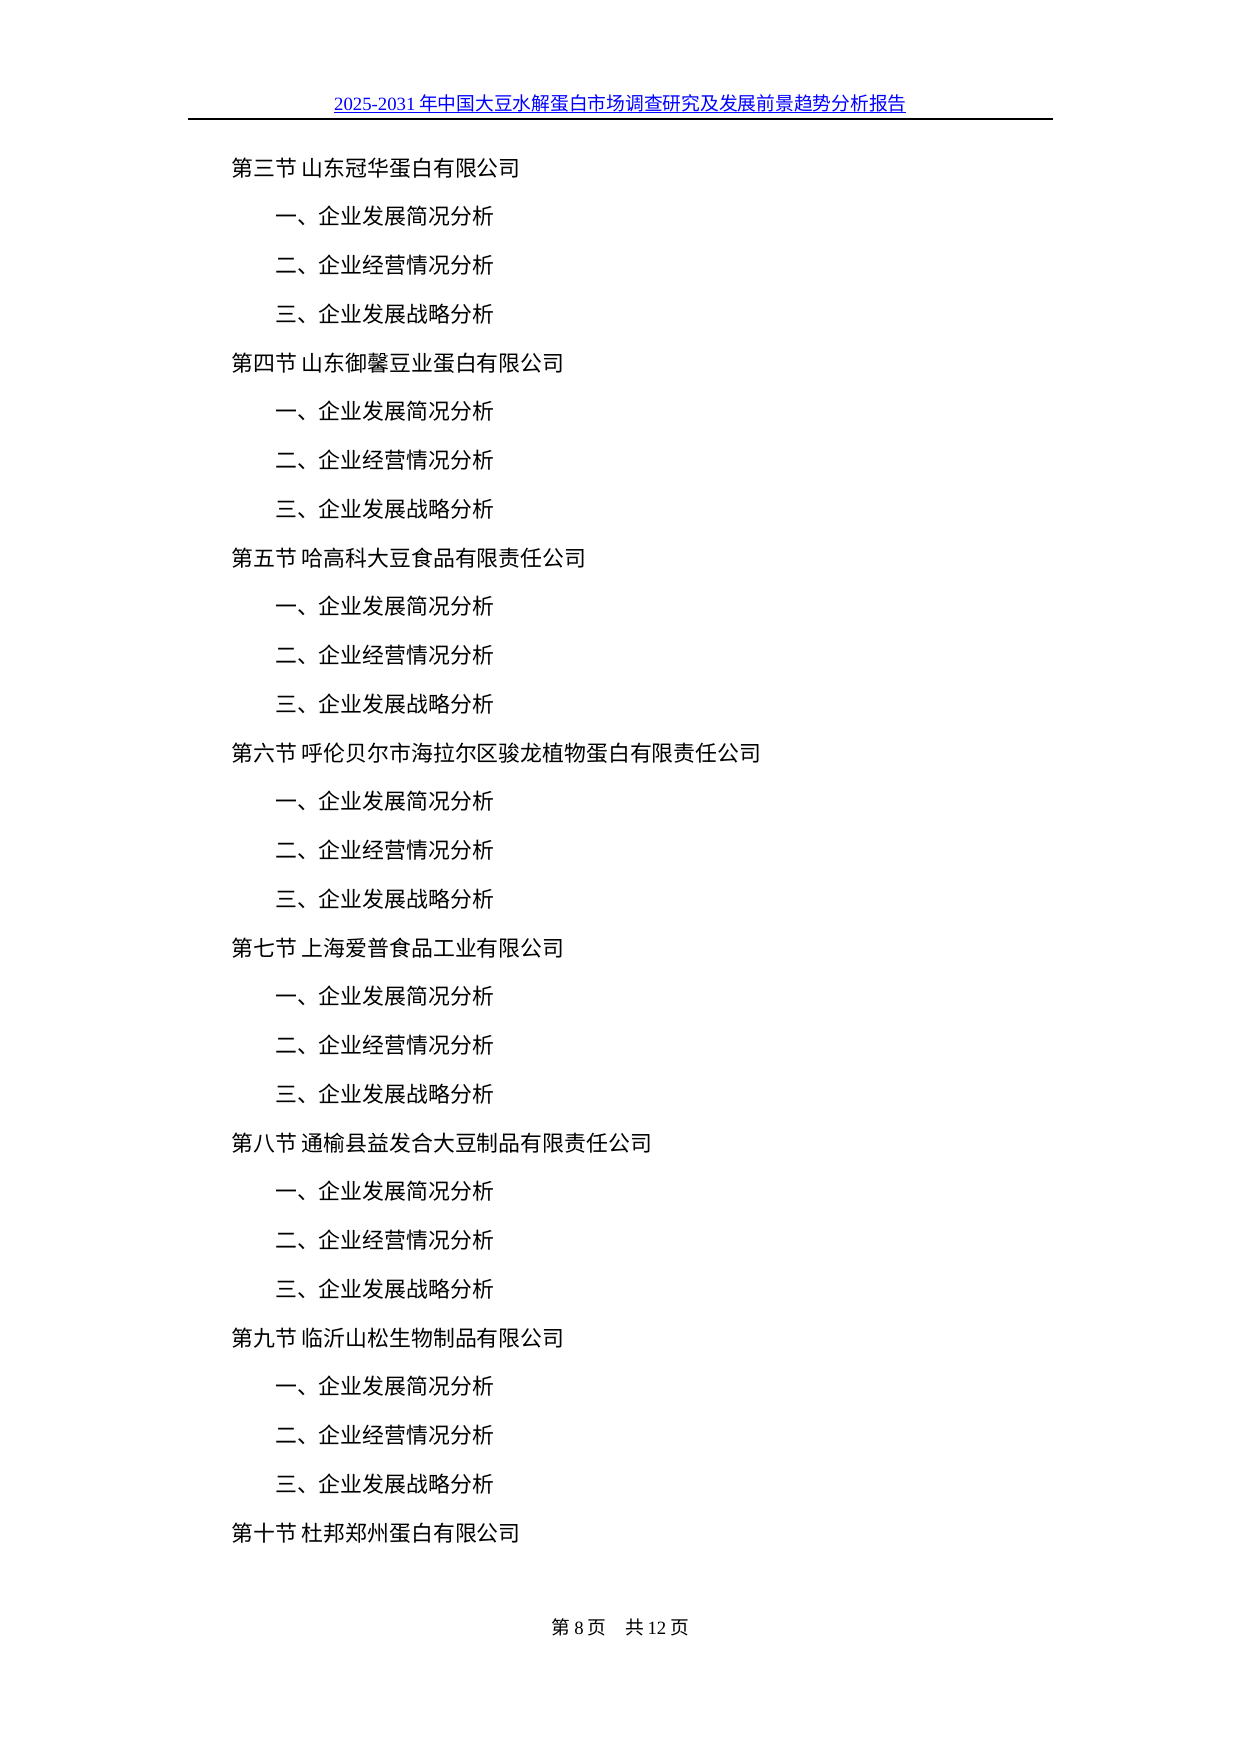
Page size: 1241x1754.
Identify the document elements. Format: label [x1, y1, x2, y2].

text [187, 150, 1053, 1548]
